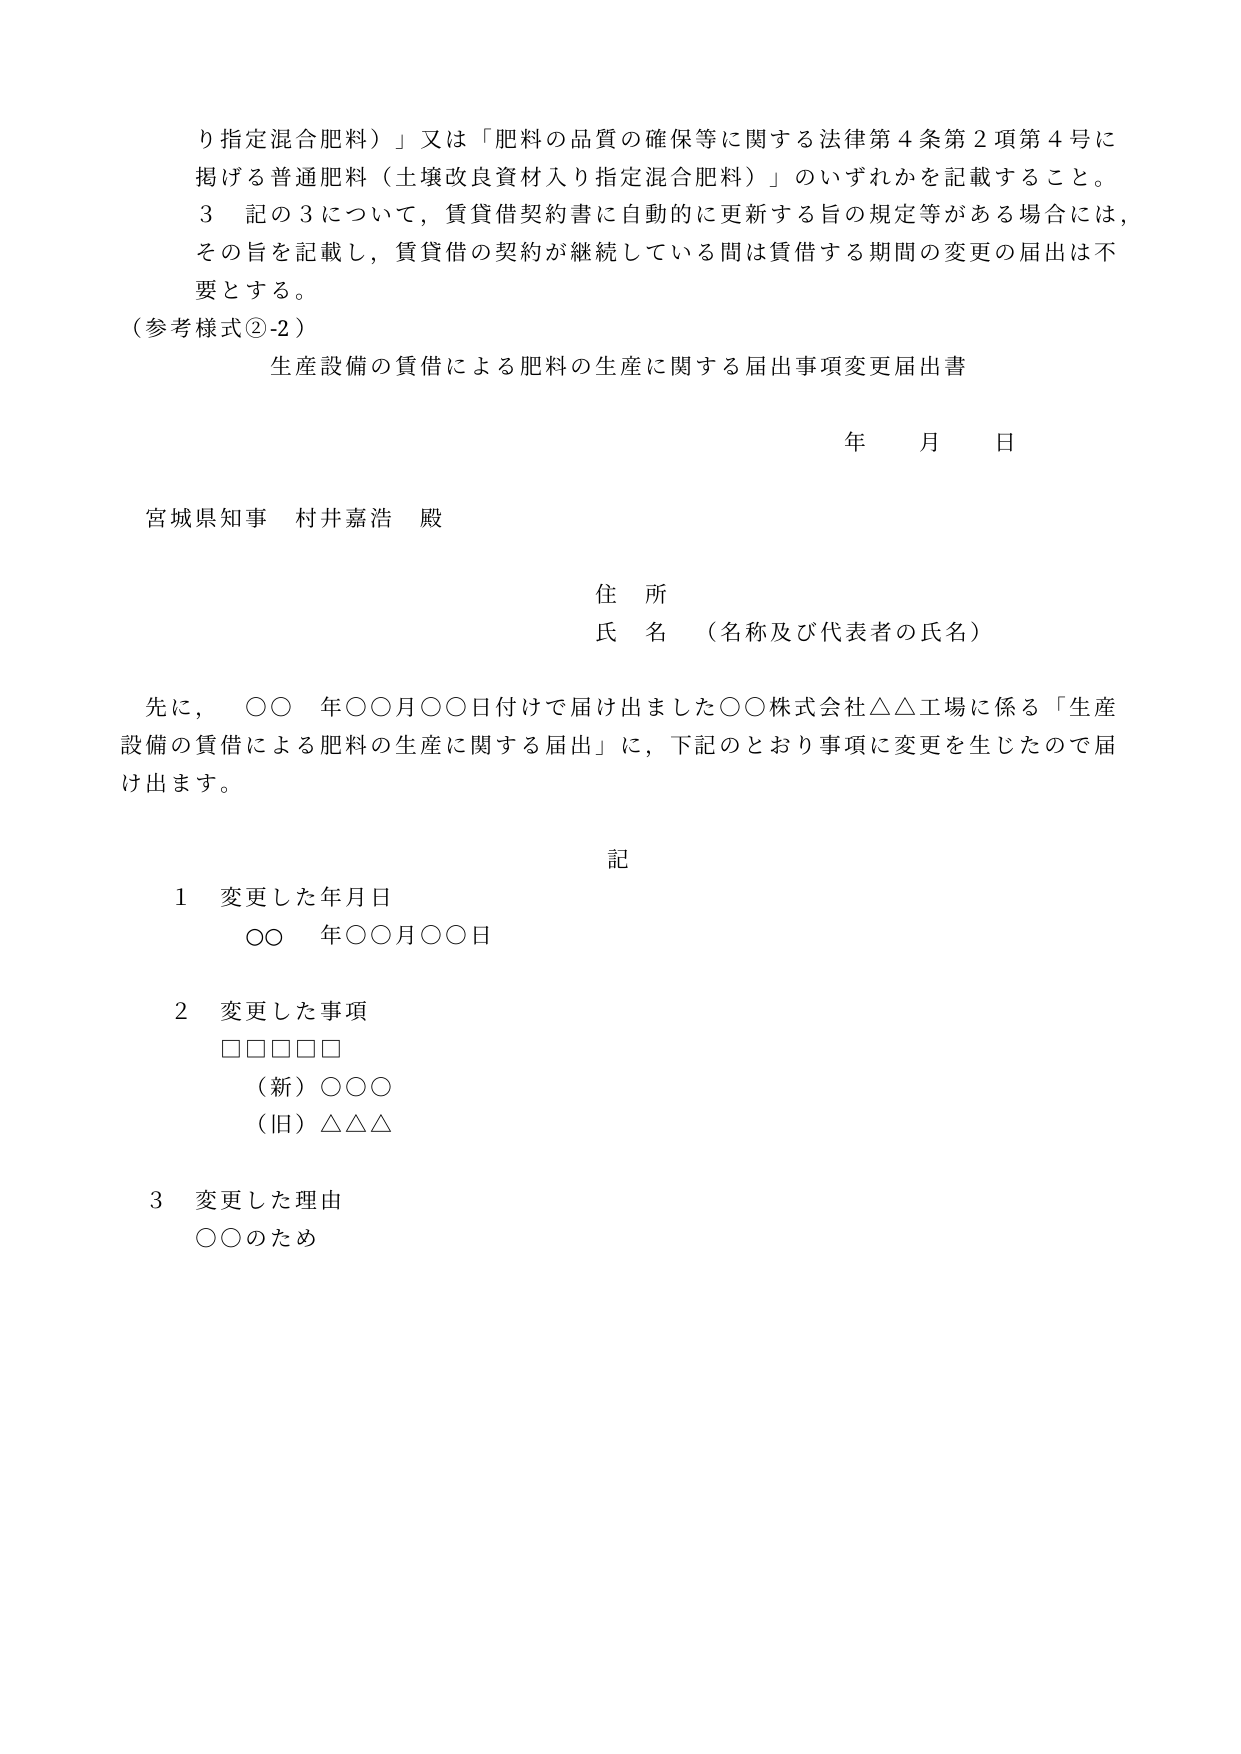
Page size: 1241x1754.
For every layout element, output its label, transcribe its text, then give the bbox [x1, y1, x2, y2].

text ２ 変更した事項 [120, 991, 1120, 1029]
text １ 変更した年月日 [120, 877, 1120, 915]
text 氏 名 （名称及び代表者の氏名） [120, 612, 1120, 649]
text ○○ 年○○月○○日 [120, 915, 1120, 953]
text ３ 記の３について，賃貸借契約書に自動的に更新する旨の規定等がある場合には，その旨を記載し，賃貸借の契約が継続している間は賃借する期間の変更の届出は不要とする。 [170, 194, 1120, 308]
text （参考様式②-2） [120, 308, 1120, 346]
text 記 [120, 839, 1120, 877]
text ３ 変更した理由 [120, 1180, 1120, 1218]
text 生産設備の賃借による肥料の生産に関する届出事項変更届出書 [120, 346, 1120, 384]
text 宮城県知事 村井嘉浩 殿 [120, 498, 1120, 536]
text 住 所 [120, 574, 1120, 612]
text （旧）△△△ [120, 1104, 1120, 1142]
text □□□□□ [120, 1029, 1120, 1067]
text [169, 119, 1120, 194]
text 年 月 日 [120, 422, 1120, 460]
text ○○のため [120, 1218, 1120, 1256]
text 先に， ○○ 年○○月○○日付けで届け出ました○○株式会社△△工場に係る「生産設備の賃借による肥料の生産に関する届出」に，下記のとおり事項に変更を生じたので届け出ます。 [120, 687, 1120, 801]
text （新）○○○ [120, 1067, 1120, 1104]
